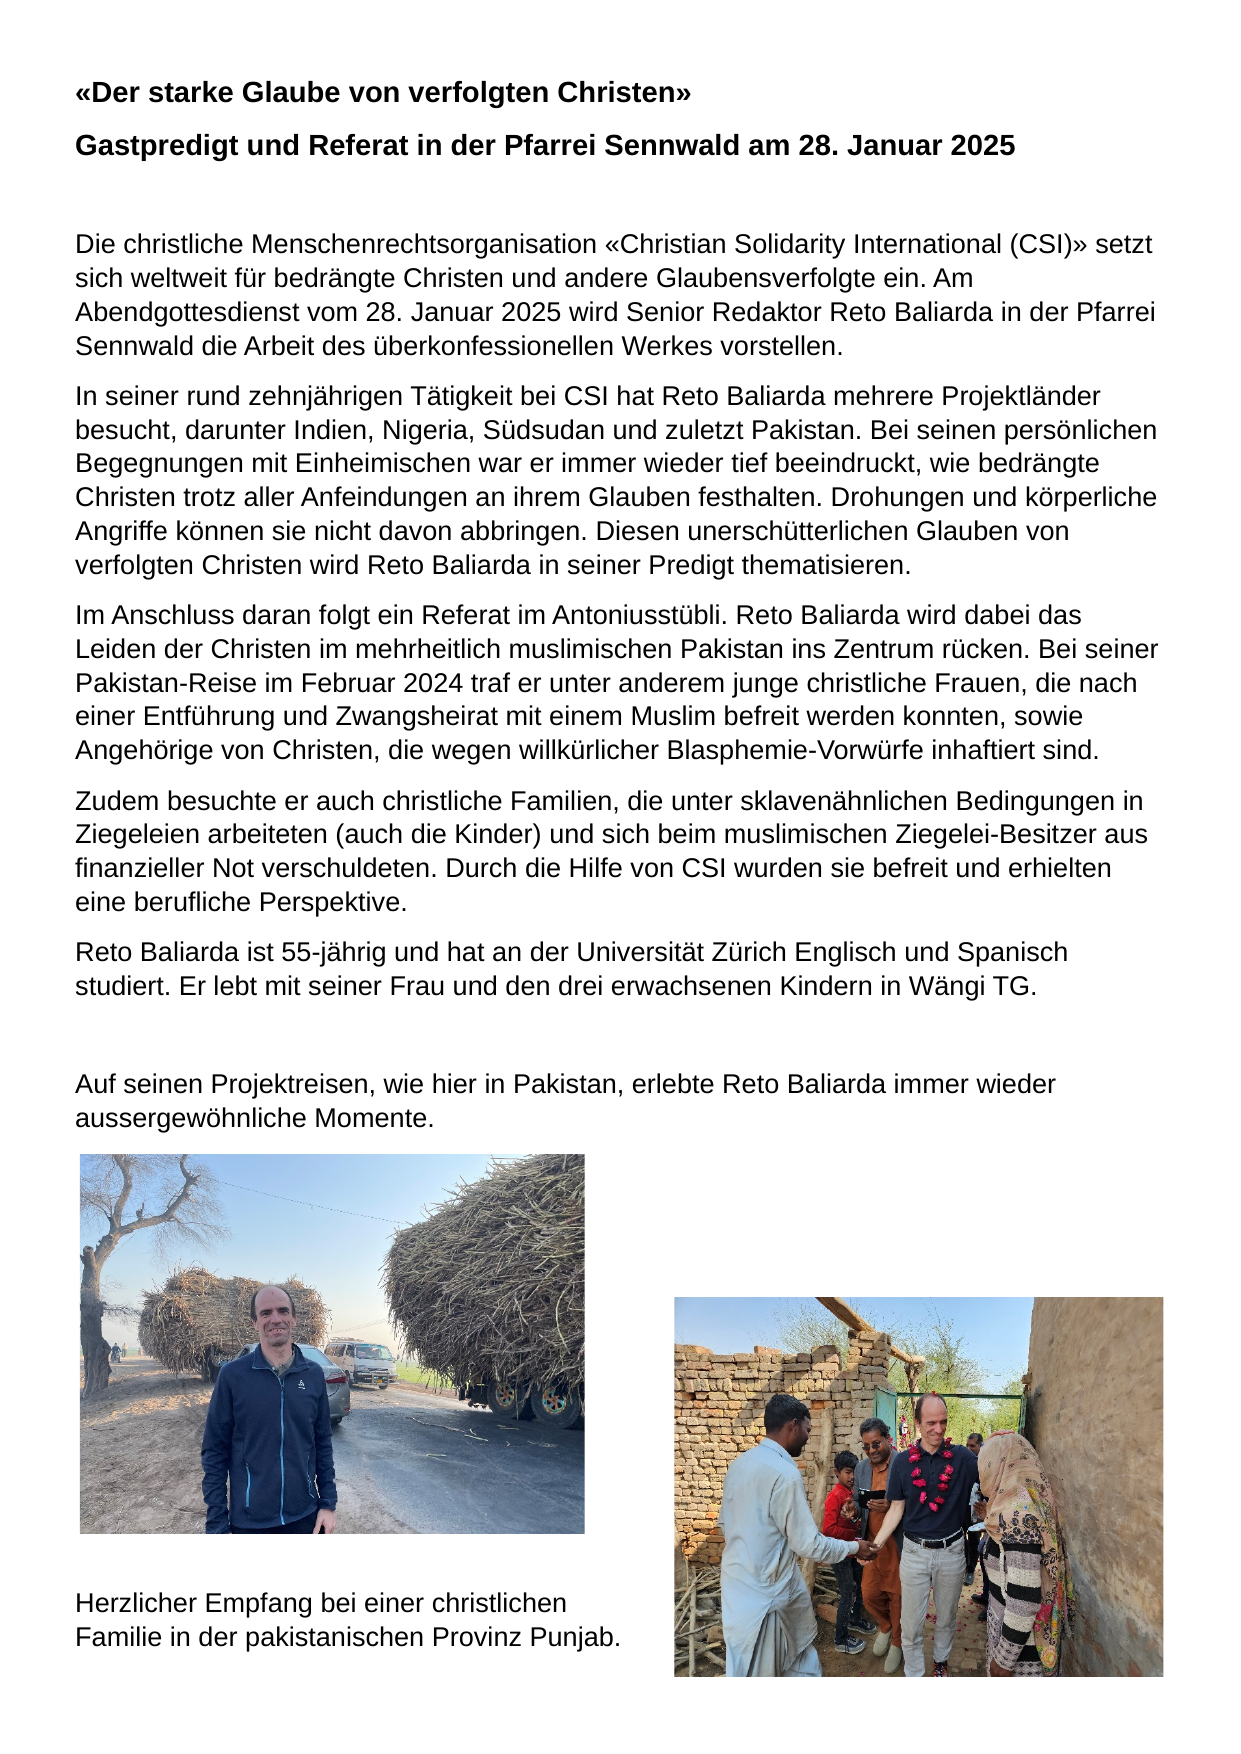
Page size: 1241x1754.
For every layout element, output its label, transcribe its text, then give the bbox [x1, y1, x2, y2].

text Reto Baliarda ist 55-jährig und hat an der Universität Zürich Englisch und Spanisch studiert. Er lebt mit seiner Frau und den drei erwachsenen Kindern in Wängi TG. [75, 936, 1165, 1001]
picture [672, 1297, 1164, 1676]
text «Der starke Glaube von verfolgten Christen» [75, 75, 1165, 108]
text Im Anschluss daran folgt ein Referat im Antoniusstübli. Reto Baliarda wird dabei das Leiden der Christen im mehrheitlich muslimischen Pakistan ins Zentrum rücken. Bei seiner Pakistan-Reise im Februar 2024 traf er unter anderem junge christliche Frauen, die nach einer Entführung und Zwangsheirat mit einem Muslim befreit werden konnten, sowie Angehörige von Christen, die wegen willkürlicher Blasphemie-Vorwürfe inhaftiert sind. [75, 599, 1165, 765]
text Zudem besuchte er auch christliche Familien, die unter sklavenähnlichen Bedingungen in Ziegeleien arbeiteten (auch die Kinder) und sich beim muslimischen Ziegelei-Besitzer aus finanzieller Not verschuldeten. Durch die Hilfe von CSI wurden sie befreit und erhielten eine berufliche Perspektive. [75, 784, 1165, 917]
text Auf seinen Projektreisen, wie hier in Pakistan, erlebte Reto Baliarda immer wieder aussergewöhnliche Momente. [75, 1068, 1165, 1133]
text In seiner rund zehnjährigen Tätigkeit bei CSI hat Reto Baliarda mehrere Projektländer besucht, darunter Indien, Nigeria, Südsudan und zuletzt Pakistan. Bei seinen persönlichen Begegnungen mit Einheimischen war er immer wieder tief beeindruckt, wie bedrängte Christen trotz aller Anfeindungen an ihrem Glauben festhalten. Drohungen und körperliche Angriffe können sie nicht davon abbringen. Diesen unerschütterlichen Glauben von verfolgten Christen wird Reto Baliarda in seiner Predigt thematisieren. [75, 380, 1165, 580]
text Die christliche Menschenrechtsorganisation «Christian Solidarity International (CSI)» setzt sich weltweit für bedrängte Christen und andere Glaubensverfolgte ein. Am Abendgottesdienst vom 28. Januar 2025 wird Senior Redaktor Reto Baliarda in der Pfarrei Sennwald die Arbeit des überkonfessionellen Werkes vorstellen. [75, 228, 1165, 361]
text Herzlicher Empfang bei einer christlichen Familie in der pakistanischen Provinz Punjab. [75, 1587, 672, 1652]
text Gastpredigt und Referat in der Pfarrei Sennwald am 28. Januar 2025 [75, 128, 1165, 161]
picture [78, 1154, 585, 1533]
